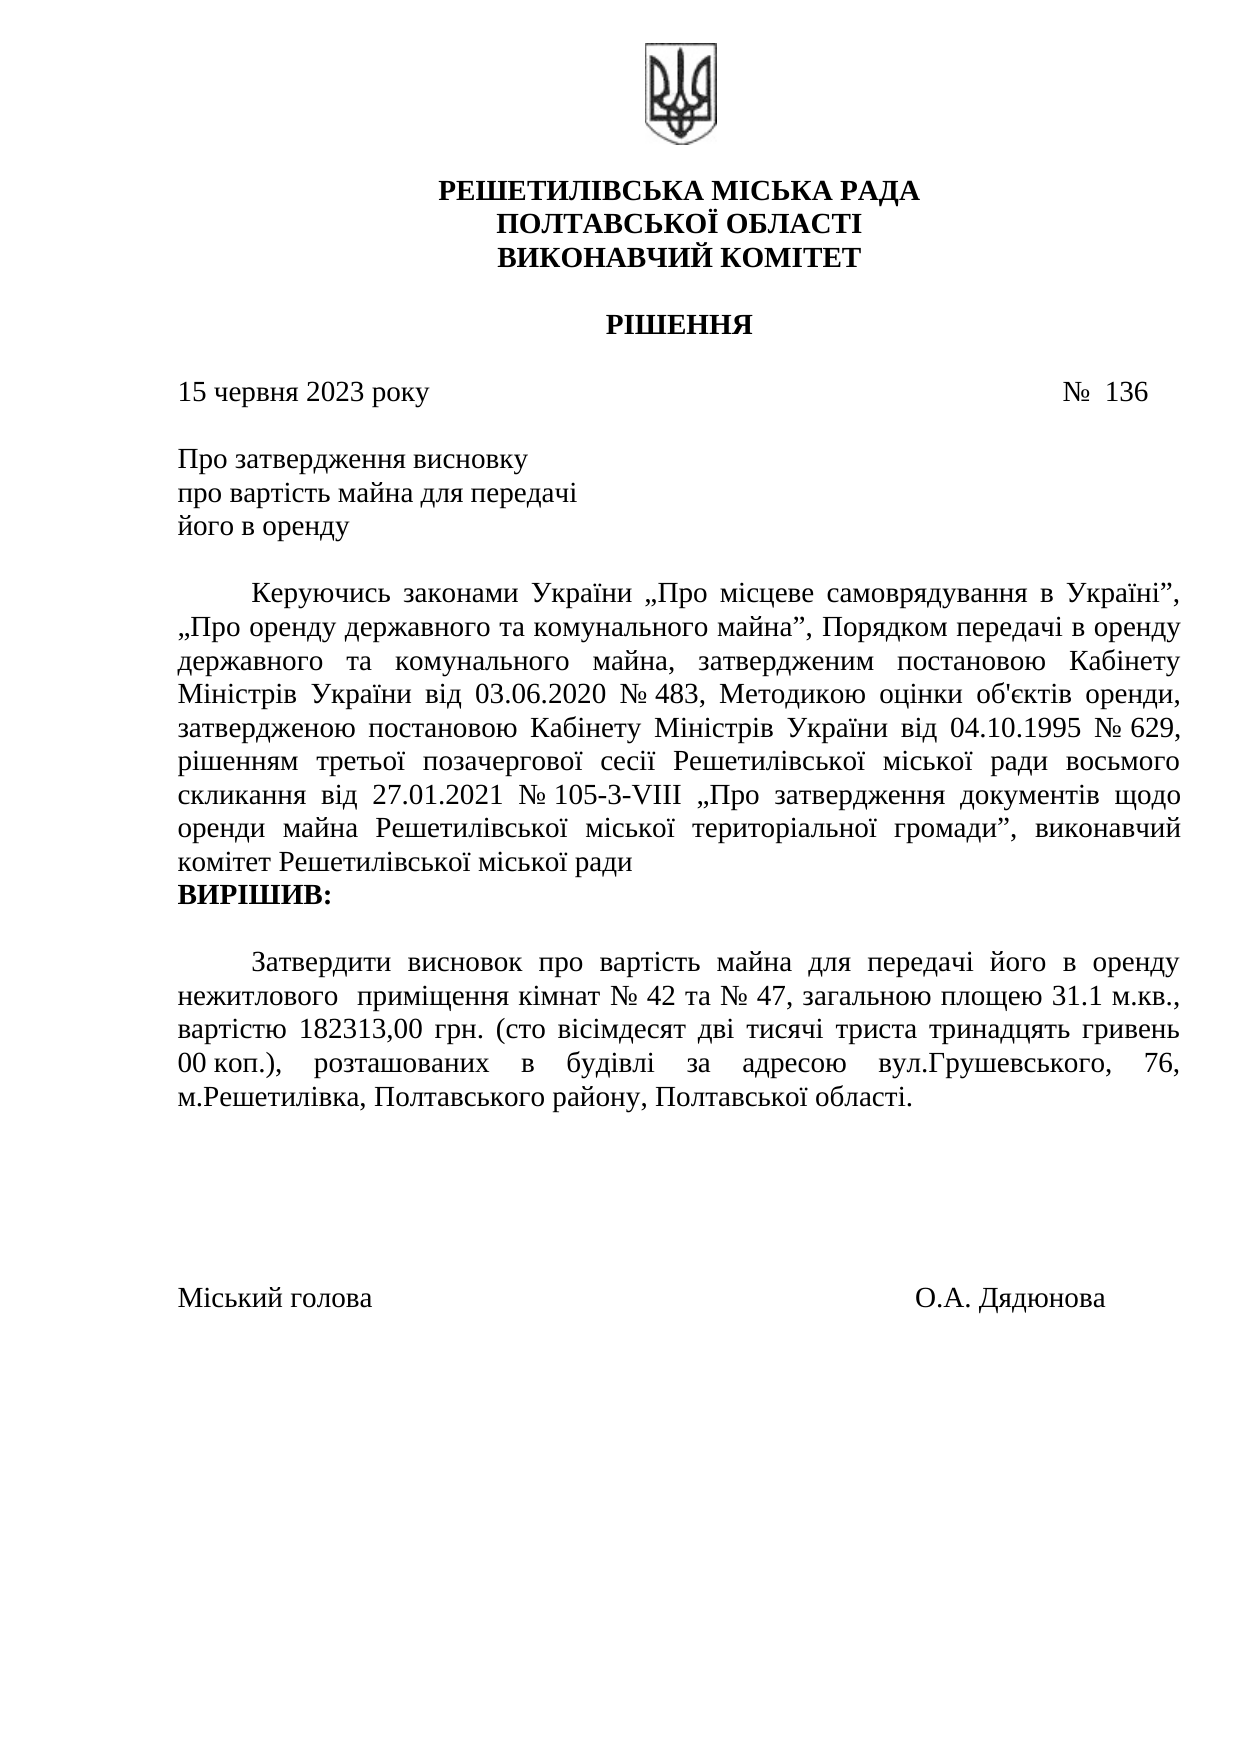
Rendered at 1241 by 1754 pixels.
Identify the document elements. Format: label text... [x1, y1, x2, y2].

text Про затвердження висновку [177, 441, 1181, 475]
text Керуючись законами України „Про місцеве самоврядування в Україні”, „Про оренду державного та комунального майна”, Порядком передачі в оренду державного та комунального майна, затвердженим постановою Кабінету Міністрів України від 03.06.2020 № 483, Методикою оцінки об'єктів оренди, затвердженою постановою Кабінету Міністрів України від 04.10.1995 № 629, рішенням третьої позачергової сесії Решетилівської міської ради восьмого скликання від 27.01.2021 № 105-3-VІІІ „Про затвердження документів щодо оренди майна Решетилівської міської територіальної громади”, виконавчий комітет Решетилівської міської ради [177, 576, 1181, 877]
text про вартість майна для передачі [177, 475, 1181, 508]
text ВИКОНАВЧИЙ КОМІТЕТ [177, 240, 1181, 274]
text Затвердити висновок про вартість майна для передачі його в оренду нежитлового приміщення кімнат № 42 та № 47, загальною площею 31.1 м.кв., вартістю 182313,00 грн. (сто вісімдесят дві тисячі триста тринадцять гривень 00 коп.), розташованих в будівлі за адресою вул.Грушевського, 76, м.Решетилівка, Полтавського району, Полтавської області. [177, 944, 1181, 1112]
text РІШЕННЯ [177, 307, 1181, 341]
text Міський голова О.А. Дядюнова [177, 1280, 1181, 1313]
text ПОЛТАВСЬКОЇ ОБЛАСТІ [177, 207, 1181, 240]
text ВИРІШИВ: [177, 877, 1181, 911]
text РЕШЕТИЛІВСЬКА МІСЬКА РАДА [177, 173, 1181, 207]
text 15 червня 2023 року № 136 [177, 374, 1181, 408]
text його в оренду [177, 508, 1181, 542]
picture [645, 43, 717, 145]
